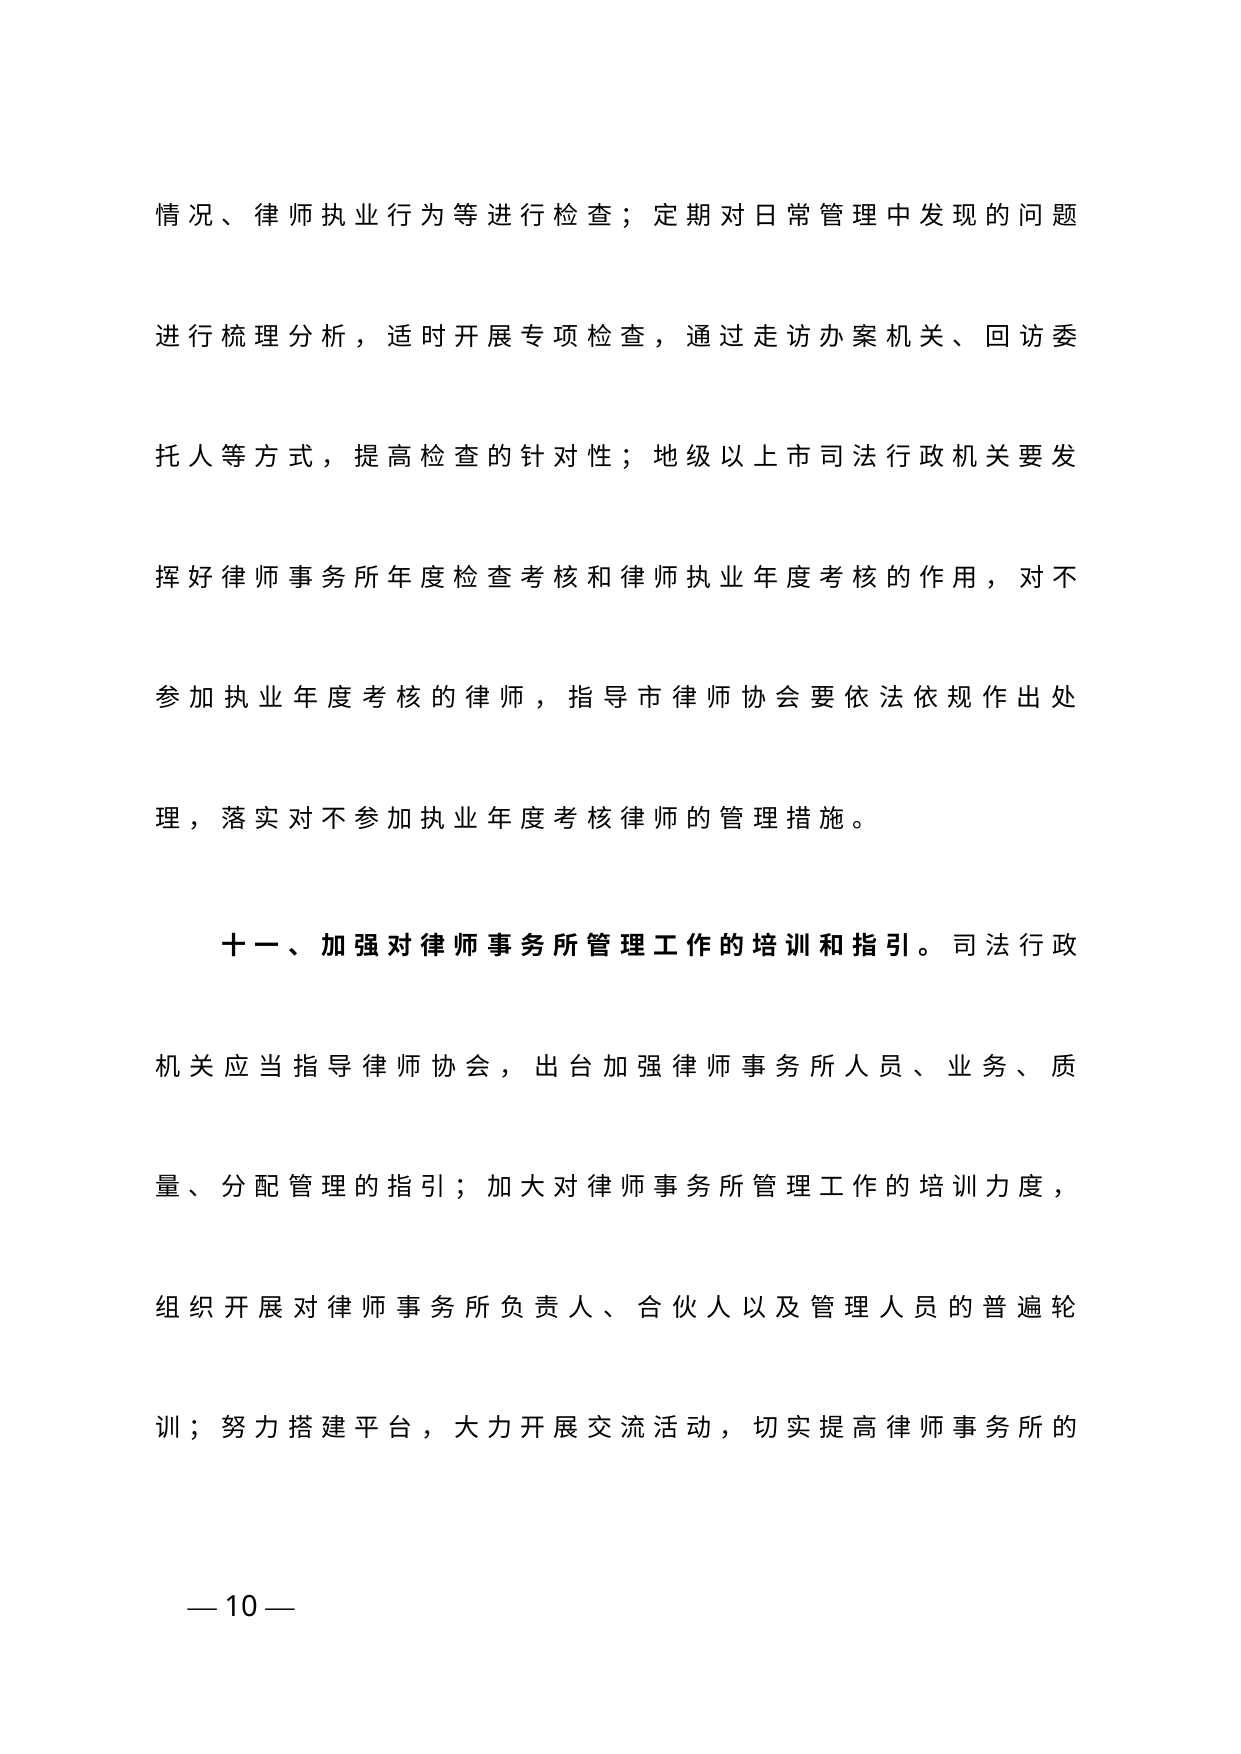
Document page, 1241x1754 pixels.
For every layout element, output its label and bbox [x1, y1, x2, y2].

text [155, 183, 1085, 847]
text [155, 913, 1085, 1456]
